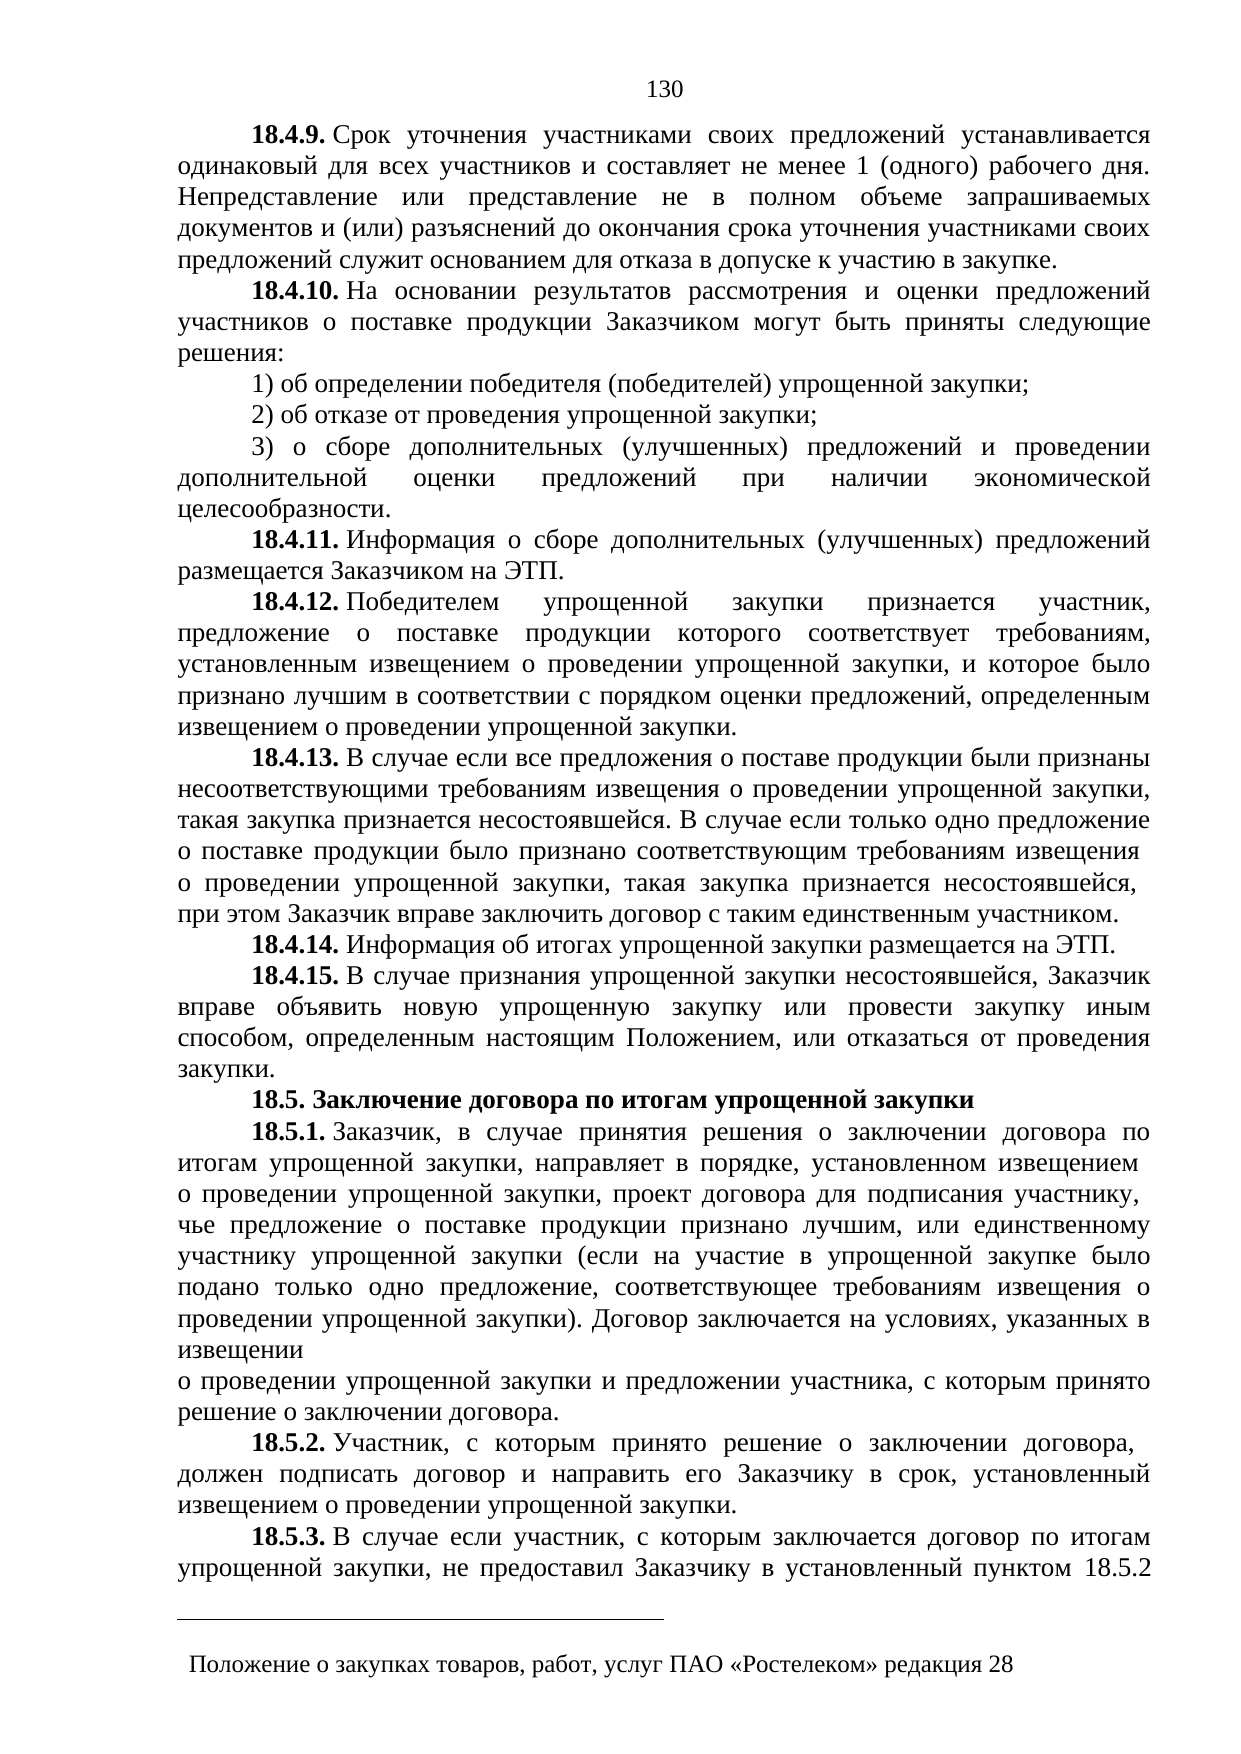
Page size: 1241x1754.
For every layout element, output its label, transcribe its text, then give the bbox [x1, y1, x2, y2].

list Участник, с которым принято решение о заключении договора, должен подписать договор и направить его Заказчику в срок, установленный извещением о проведении упрощенной закупки. [177, 1426, 1152, 1520]
list Победителем упрощенной закупки признается участник, предложение о поставке продукции которого соответствует требованиям, установленным извещением о проведении упрощенной закупки, и которое было признано лучшим в соответствии с порядком оценки предложений, определенным извещением о проведении упрощенной закупки. [177, 585, 1152, 741]
list Информация о сборе дополнительных (улучшенных) предложений размещается Заказчиком на ЭТП. [177, 523, 1152, 585]
list В случае признания упрощенной закупки несостоявшейся, Заказчик вправе объявить новую упрощенную закупку или провести закупку иным способом, определенным настоящим Положением, или отказаться от проведения закупки. [177, 959, 1152, 1084]
list В случае если все предложения о поставе продукции были признаны несоответствующими требованиям извещения о проведении упрощенной закупки, такая закупка признается несостоявшейся. В случае если только одно предложение о поставке продукции было признано соответствующим требованиям извещения о проведении упрощенной закупки, такая закупка признается несостоявшейся, при этом Заказчик вправе заключить договор с таким единственным участником. [177, 741, 1152, 928]
list Заключение договора по итогам упрощенной закупки [177, 1084, 1152, 1115]
list Срок уточнения участниками своих предложений устанавливается одинаковый для всех участников и составляет не менее 1 (одного) рабочего дня. Непредставление или представление не в полном объеме запрашиваемых документов и (или) разъяснений до окончания срока уточнения участниками своих предложений служит основанием для отказа в допуске к участию в закупке. [177, 118, 1152, 274]
list Информация об итогах упрощенной закупки размещается на ЭТП. [177, 928, 1152, 959]
list На основании результатов рассмотрения и оценки предложений участников о поставке продукции Заказчиком могут быть приняты следующие решения: [177, 274, 1152, 367]
list Заказчик, в случае принятия решения о заключении договора по итогам упрощенной закупки, направляет в порядке, установленном извещением о проведении упрощенной закупки, проект договора для подписания участнику, чье предложение о поставке продукции признано лучшим, или единственному участнику упрощенной закупки (если на участие в упрощенной закупке было подано только одно предложение, соответствующее требованиям извещения о проведении упрощенной закупки). Договор заключается на условиях, указанных в извещении о проведении упрощенной закупки и предложении участника, с которым принято решение о заключении договора. [177, 1115, 1152, 1426]
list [177, 1520, 1152, 1582]
text 3) о сборе дополнительных (улучшенных) предложений и проведении дополнительной оценки предложений при наличии экономической целесообразности. [177, 429, 1152, 523]
text 1) об определении победителя (победителей) упрощенной закупки; [177, 367, 1152, 398]
text 2) об отказе от проведения упрощенной закупки; [177, 398, 1152, 429]
